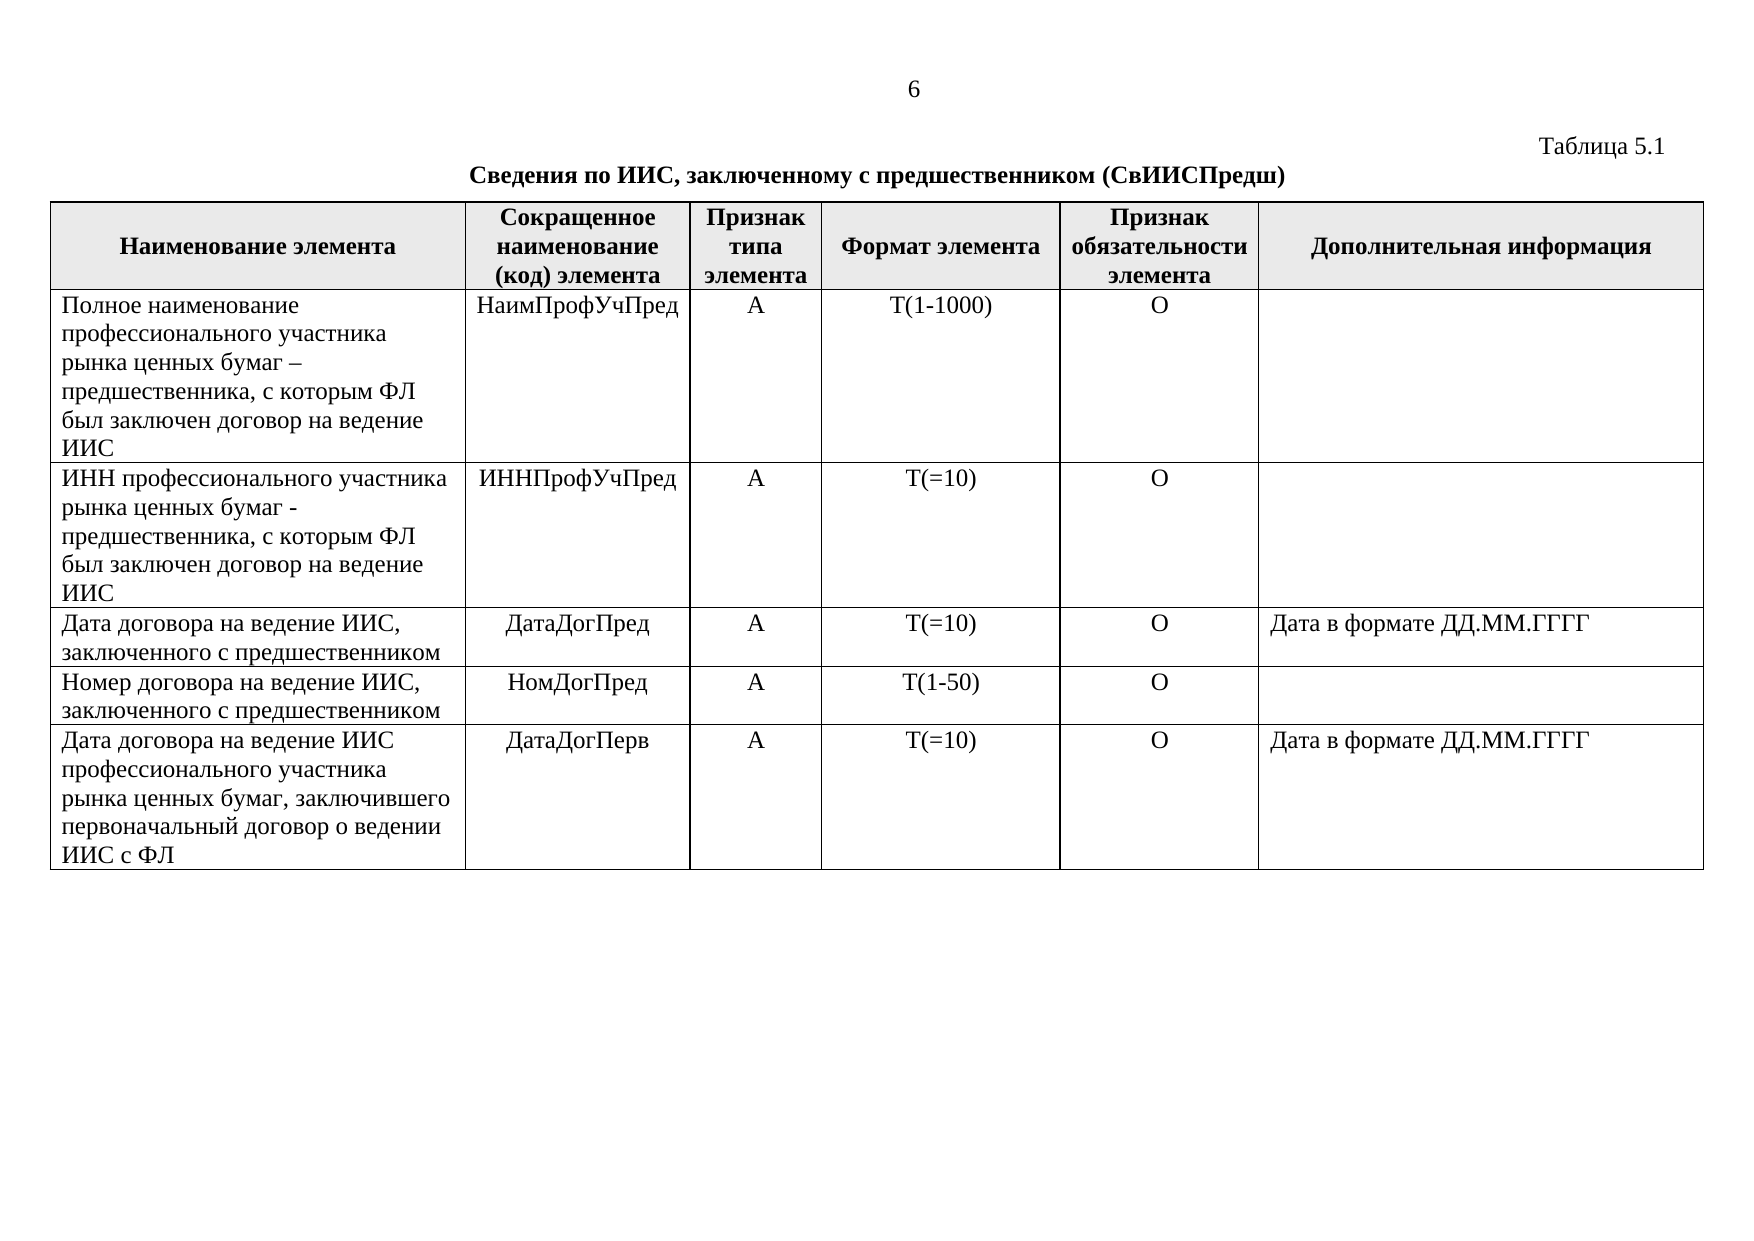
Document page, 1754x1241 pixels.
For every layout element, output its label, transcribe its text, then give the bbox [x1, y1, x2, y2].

table_cell [1259, 667, 1703, 724]
table_cell Полное наименование профессионального участника рынка ценных бумаг – предшественника, с которым ФЛ был заключен договор на ведение ИИС [51, 290, 465, 462]
table_cell Дата в формате ДД.ММ.ГГГГ [1259, 725, 1703, 869]
table_cell T(=10) [822, 463, 1059, 607]
table_cell ДатаДогПерв [466, 725, 689, 869]
table_cell A [691, 290, 821, 462]
table_cell НомДогПред [466, 667, 689, 724]
table_cell О [1061, 608, 1258, 666]
table_cell [1259, 463, 1703, 607]
table_cell О [1061, 290, 1258, 462]
text Сведения по ИИС, заключенному с предшественником (СвИИСПредш) [88, 160, 1665, 189]
table_cell T(=10) [822, 608, 1059, 666]
table_cell ИНН профессионального участника рынка ценных бумаг -предшественника, с которым ФЛ был заключен договор на ведение ИИС [51, 463, 465, 607]
table_cell [1259, 290, 1703, 462]
table_cell О [1061, 725, 1258, 869]
table_header Формат элемента [822, 203, 1059, 289]
table_cell T(=10) [822, 725, 1059, 869]
table_cell Дата договора на ведение ИИС профессионального участника рынка ценных бумаг, заключившего первоначальный договор о ведении ИИС с ФЛ [51, 725, 465, 869]
table_header Признак обязательности элемента [1061, 203, 1258, 289]
table_cell A [691, 725, 821, 869]
text Таблица 5.1 [88, 131, 1665, 160]
table_cell ДатаДогПред [466, 608, 689, 666]
table_cell Дата в формате ДД.ММ.ГГГГ [1259, 608, 1703, 666]
table_cell Дата договора на ведение ИИС, заключенного с предшественником [51, 608, 465, 666]
table_cell Номер договора на ведение ИИС, заключенного с предшественником [51, 667, 465, 724]
table_cell НаимПрофУчПред [466, 290, 689, 462]
table_cell A [691, 667, 821, 724]
table_cell A [691, 463, 821, 607]
table_cell О [1061, 463, 1258, 607]
table_cell О [1061, 667, 1258, 724]
table_cell A [691, 608, 821, 666]
table_cell T(1-50) [822, 667, 1059, 724]
table_cell ИННПрофУчПред [466, 463, 689, 607]
table_header Признак типа элемента [691, 203, 821, 289]
table_header Дополнительная информация [1259, 203, 1703, 289]
table_cell T(1-1000) [822, 290, 1059, 462]
table_header Наименование элемента [51, 203, 465, 289]
table_header Сокращенное наименование (код) элемента [466, 203, 689, 289]
